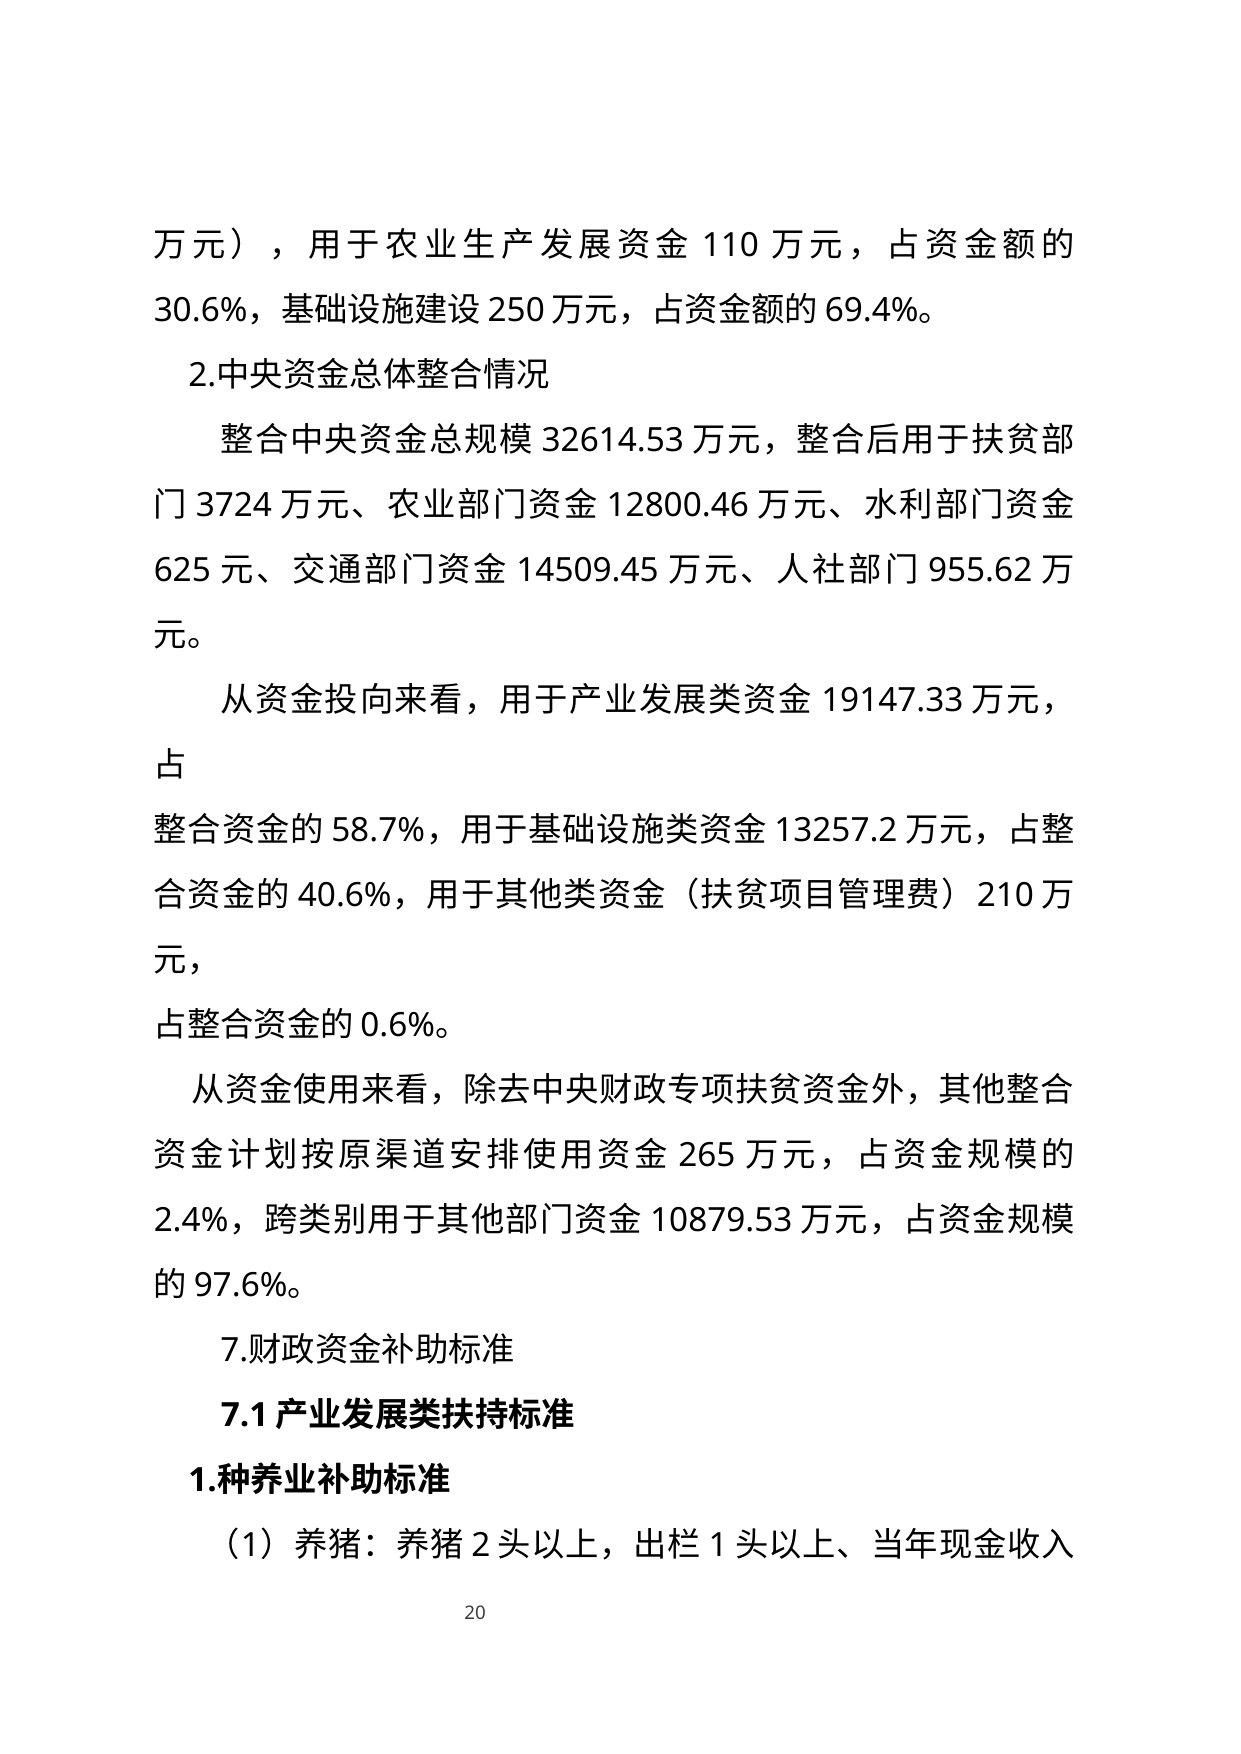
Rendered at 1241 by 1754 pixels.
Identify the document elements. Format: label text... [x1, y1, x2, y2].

list 从资金使用来看，除去中央财政专项扶贫资金外，其他整合资金计划按原渠道安排使用资金265万元，占资金规模的2.4%，跨类别用于其他部门资金10879.53万元，占资金规模的97.6%。 [153, 1054, 1075, 1314]
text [153, 209, 1075, 339]
list 2.中央资金总体整合情况 [153, 339, 1075, 404]
text 1.种养业补助标准 [153, 1444, 1075, 1509]
list 整合资金的58.7%，用于基础设施类资金13257.2万元，占整合资金的40.6%，用于其他类资金（扶贫项目管理费）210万元， [153, 794, 1075, 989]
list 整合中央资金总规模32614.53万元，整合后用于扶贫部门3724万元、农业部门资金12800.46万元、水利部门资金625元、交通部门资金14509.45万元、人社部门955.62万元。 [153, 404, 1075, 664]
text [153, 1509, 1075, 1574]
text 7.1产业发展类扶持标准 [153, 1379, 1075, 1444]
list 7.财政资金补助标准 [153, 1314, 1075, 1379]
list 从资金投向来看，用于产业发展类资金19147.33万元，占 [153, 664, 1075, 794]
list 占整合资金的0.6%。 [153, 989, 1075, 1054]
